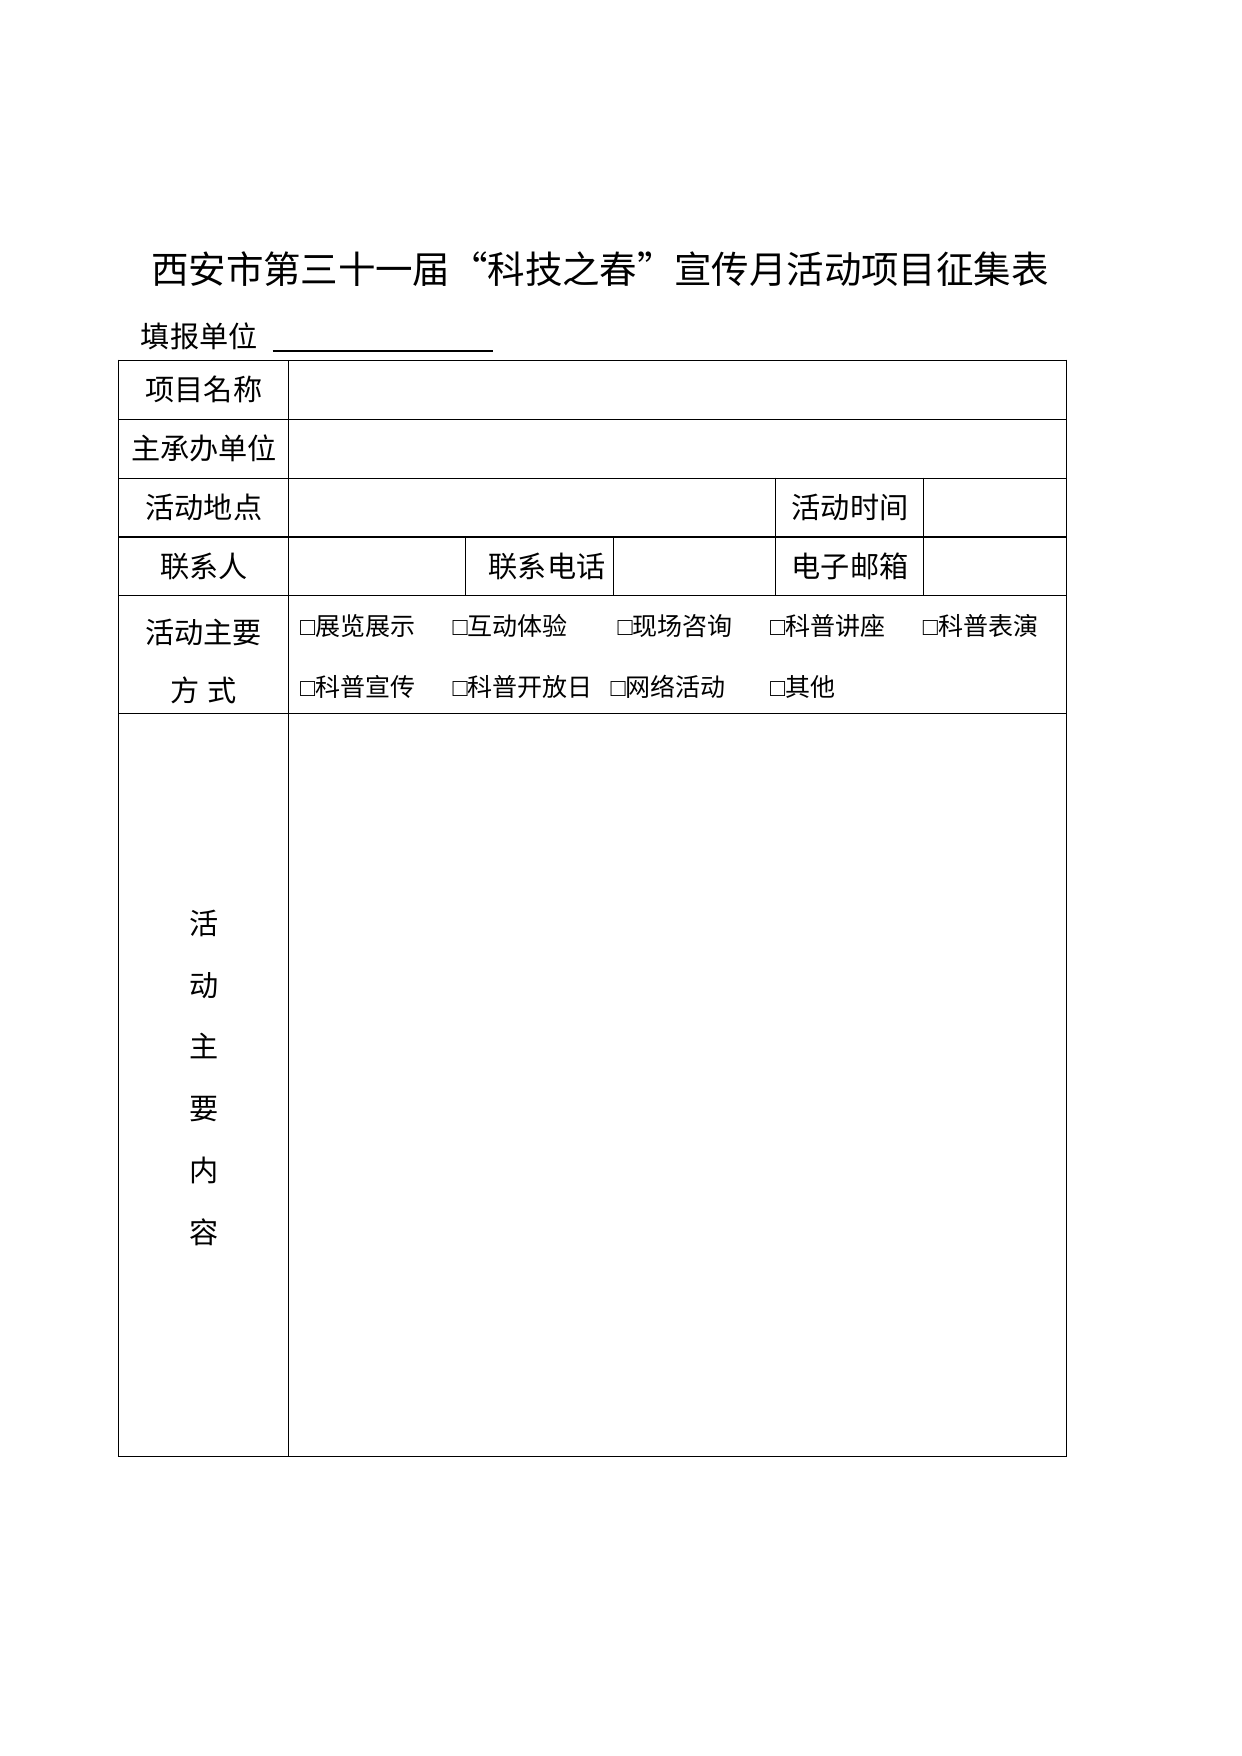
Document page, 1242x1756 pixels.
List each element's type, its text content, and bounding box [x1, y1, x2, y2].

table_cell [924, 538, 1066, 595]
table_cell [289, 538, 465, 595]
table_header 项目名称 [119, 361, 288, 418]
table_cell 联系人 [119, 538, 288, 595]
table_header [289, 361, 1066, 418]
table_cell 联系电话 [466, 538, 613, 595]
table_cell 活动时间 [776, 479, 923, 536]
table_cell 电子邮箱 [776, 538, 923, 595]
table_cell [289, 479, 775, 536]
table_cell 活动地点 [119, 479, 288, 536]
table_cell □展览展示 □互动体验 □现场咨询 □科普讲座 □科普表演 □科普宣传 □科普开放日 □网络活动 □其他 [289, 596, 1066, 713]
table_cell 活动主要 方 式 [119, 596, 288, 713]
table_cell 活动主要内容 [119, 714, 288, 1456]
table_cell 主承办单位 [119, 420, 288, 477]
text 西安市第三十一届“科技之春”宣传月活动项目征集表 [151, 239, 1147, 294]
table_cell [289, 420, 1066, 477]
table_cell [614, 538, 775, 595]
table_cell [924, 479, 1066, 536]
text 填报单位 [141, 316, 1147, 356]
table_cell [289, 714, 1066, 1456]
